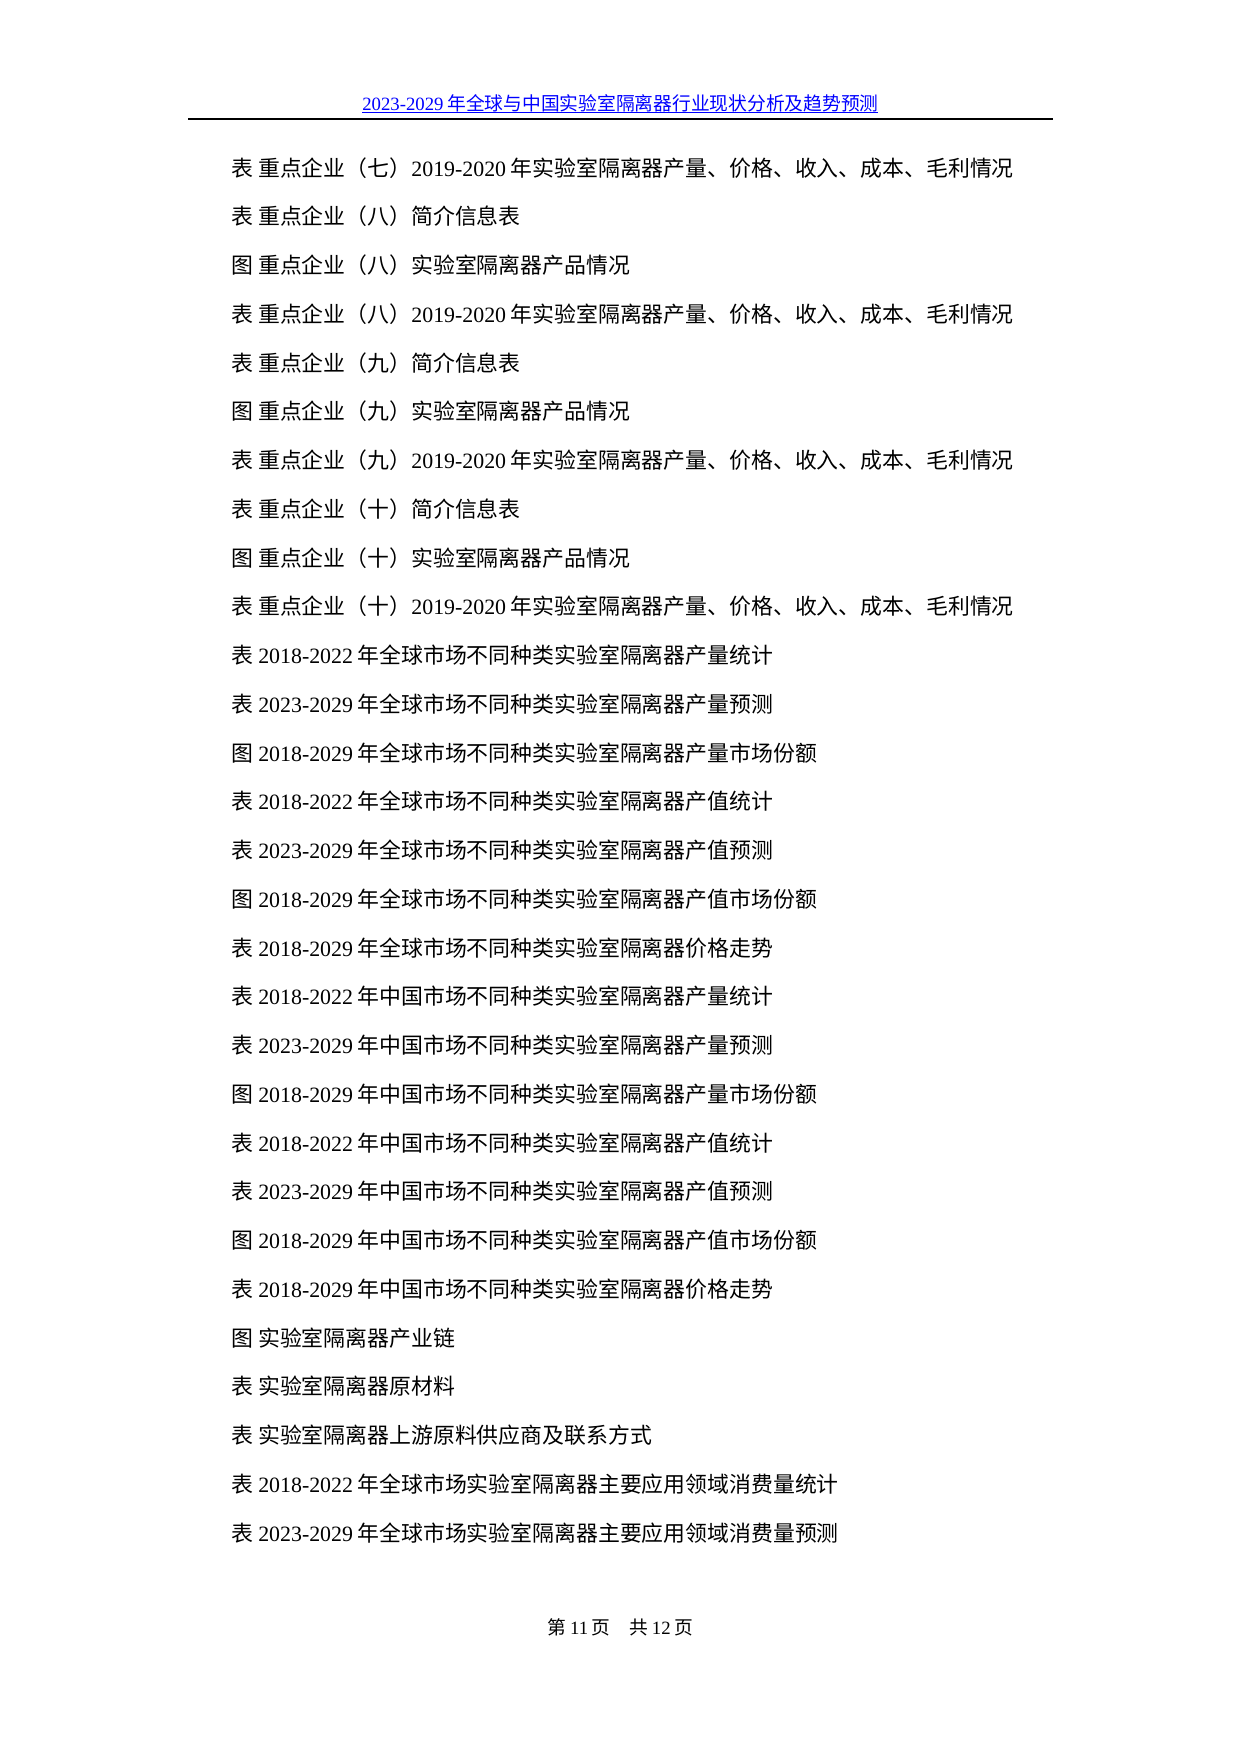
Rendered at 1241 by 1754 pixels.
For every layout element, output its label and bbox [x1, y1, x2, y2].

text [187, 150, 1053, 1548]
